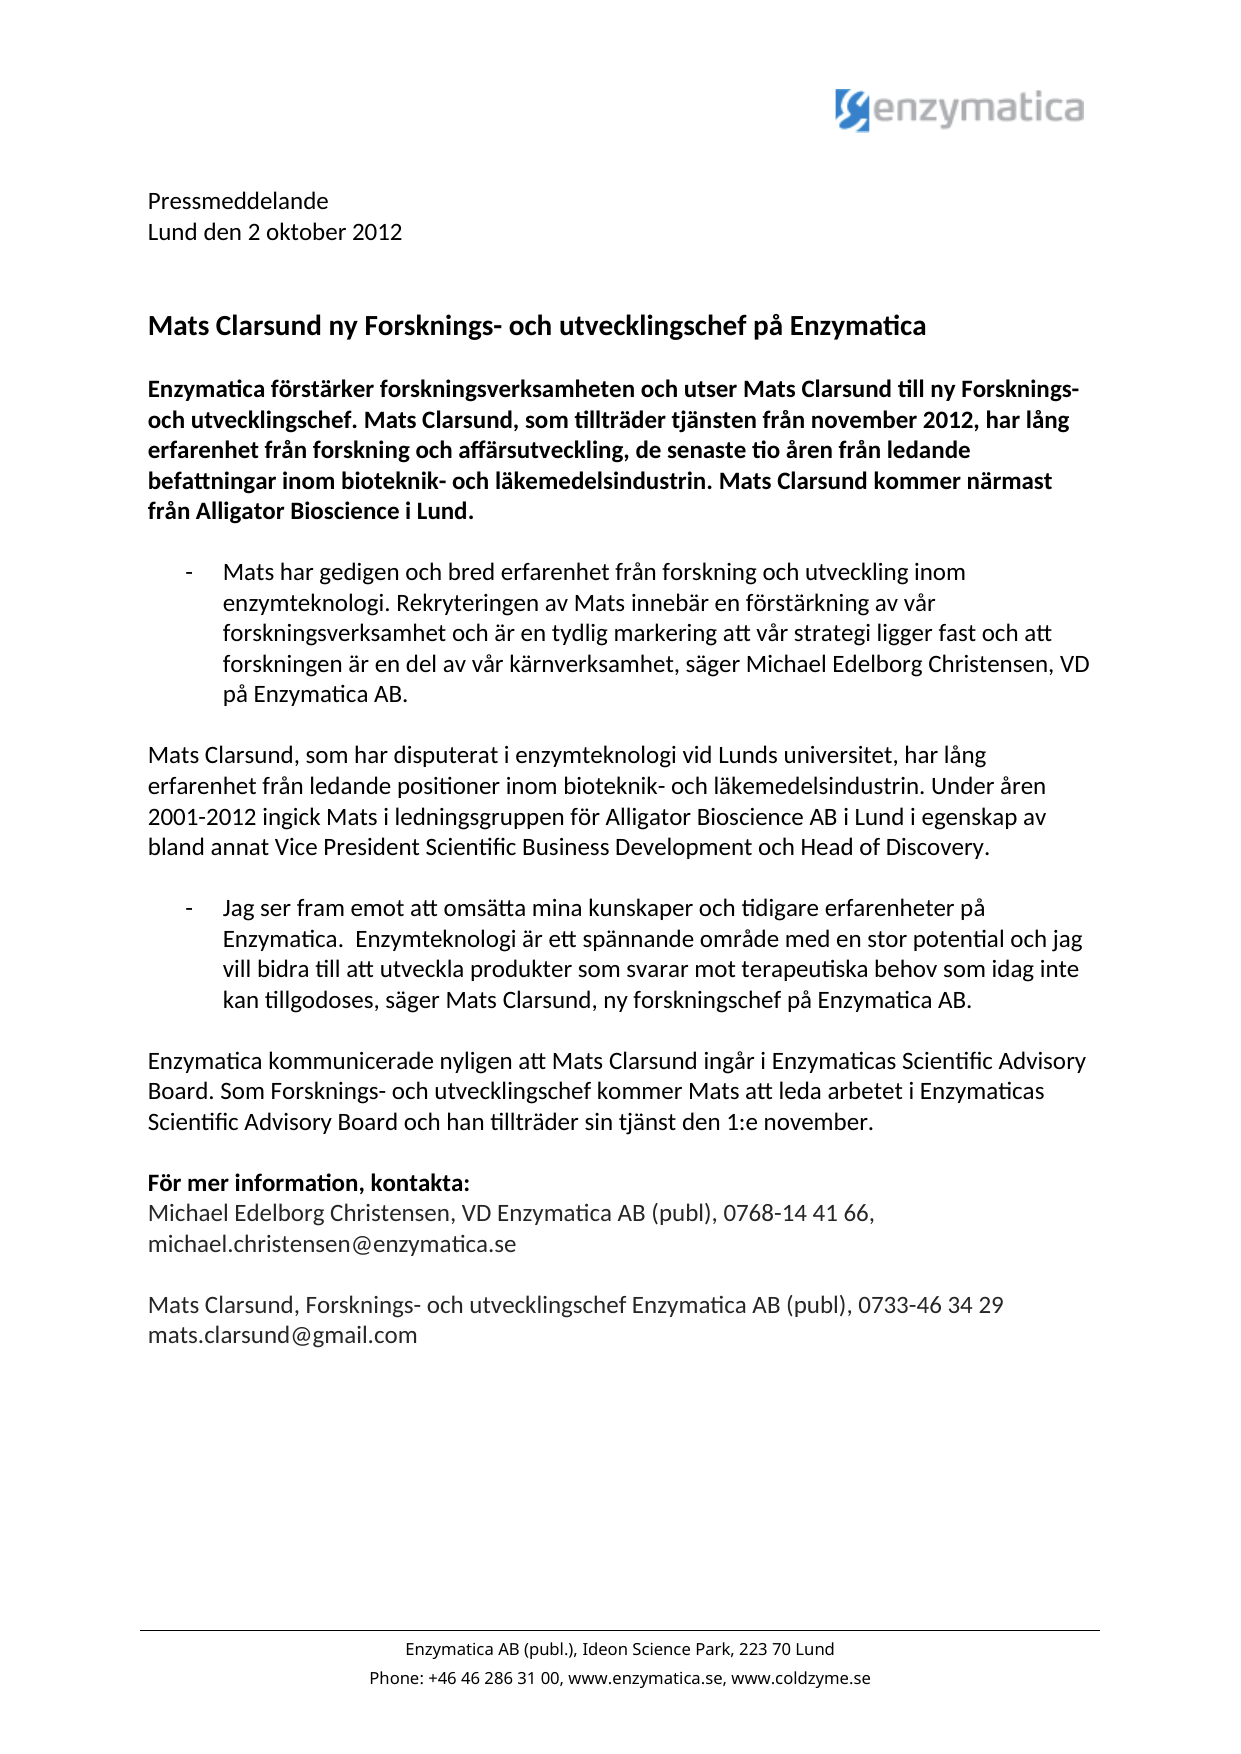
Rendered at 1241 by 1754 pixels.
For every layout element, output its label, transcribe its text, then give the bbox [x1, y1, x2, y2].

text Mats Clarsund, som har disputerat i enzymteknologi vid Lunds universitet, har lång erfarenhet från ledande positioner inom bioteknik- och läkemedelsindustrin. Under åren 2001-2012 ingick Mats i ledningsgruppen för Alligator Bioscience AB i Lund i egenskap av bland annat Vice President Scientific Business Development och Head of Discovery. [148, 739, 1092, 862]
text Mats Clarsund ny Forsknings- och utvecklingschef på Enzymatica [148, 307, 1092, 343]
text För mer information, kontakta: [148, 1167, 1092, 1197]
list Mats har gedigen och bred erfarenhet från forskning och utveckling inom enzymteknologi. Rekryteringen av Mats innebär en förstärkning av vår forskningsverksamhet och är en tydlig markering att vår strategi ligger fast och att forskningen är en del av vår kärnverksamhet, säger Michael Edelborg Christensen, VD på Enzymatica AB. [185, 556, 1092, 709]
text Enzymatica förstärker forskningsverksamheten och utser Mats Clarsund till ny Forsknings- och utvecklingschef. Mats Clarsund, som tillträder tjänsten från november 2012, har lång erfarenhet från forskning och affärsutveckling, de senaste tio åren från ledande befattningar inom bioteknik- och läkemedelsindustrin. Mats Clarsund kommer närmast från Alligator Bioscience i Lund. [148, 373, 1092, 526]
text Mats Clarsund, Forsknings- och utvecklingschef Enzymatica AB (publ), 0733-46 34 29 [148, 1289, 1092, 1319]
text Michael Edelborg Christensen, VD Enzymatica AB (publ), 0768-14 41 66, michael.christensen@enzymatica.se [148, 1197, 1092, 1258]
text Pressmeddelande [148, 185, 1092, 216]
text Lund den 2 oktober 2012 [148, 216, 1092, 246]
text Enzymatica kommunicerade nyligen att Mats Clarsund ingår i Enzymaticas Scientific Advisory Board. Som Forsknings- och utvecklingschef kommer Mats att leda arbetet i Enzymaticas Scientific Advisory Board och han tillträder sin tjänst den 1:e november. [148, 1045, 1092, 1136]
list Jag ser fram emot att omsätta mina kunskaper och tidigare erfarenheter på Enzymatica. Enzymteknologi är ett spännande område med en stor potential och jag vill bidra till att utveckla produkter som svarar mot terapeutiska behov som idag inte kan tillgodoses, säger Mats Clarsund, ny forskningschef på Enzymatica AB. [185, 892, 1092, 1014]
text mats.clarsund@gmail.com [148, 1319, 1092, 1350]
picture [835, 89, 1084, 133]
